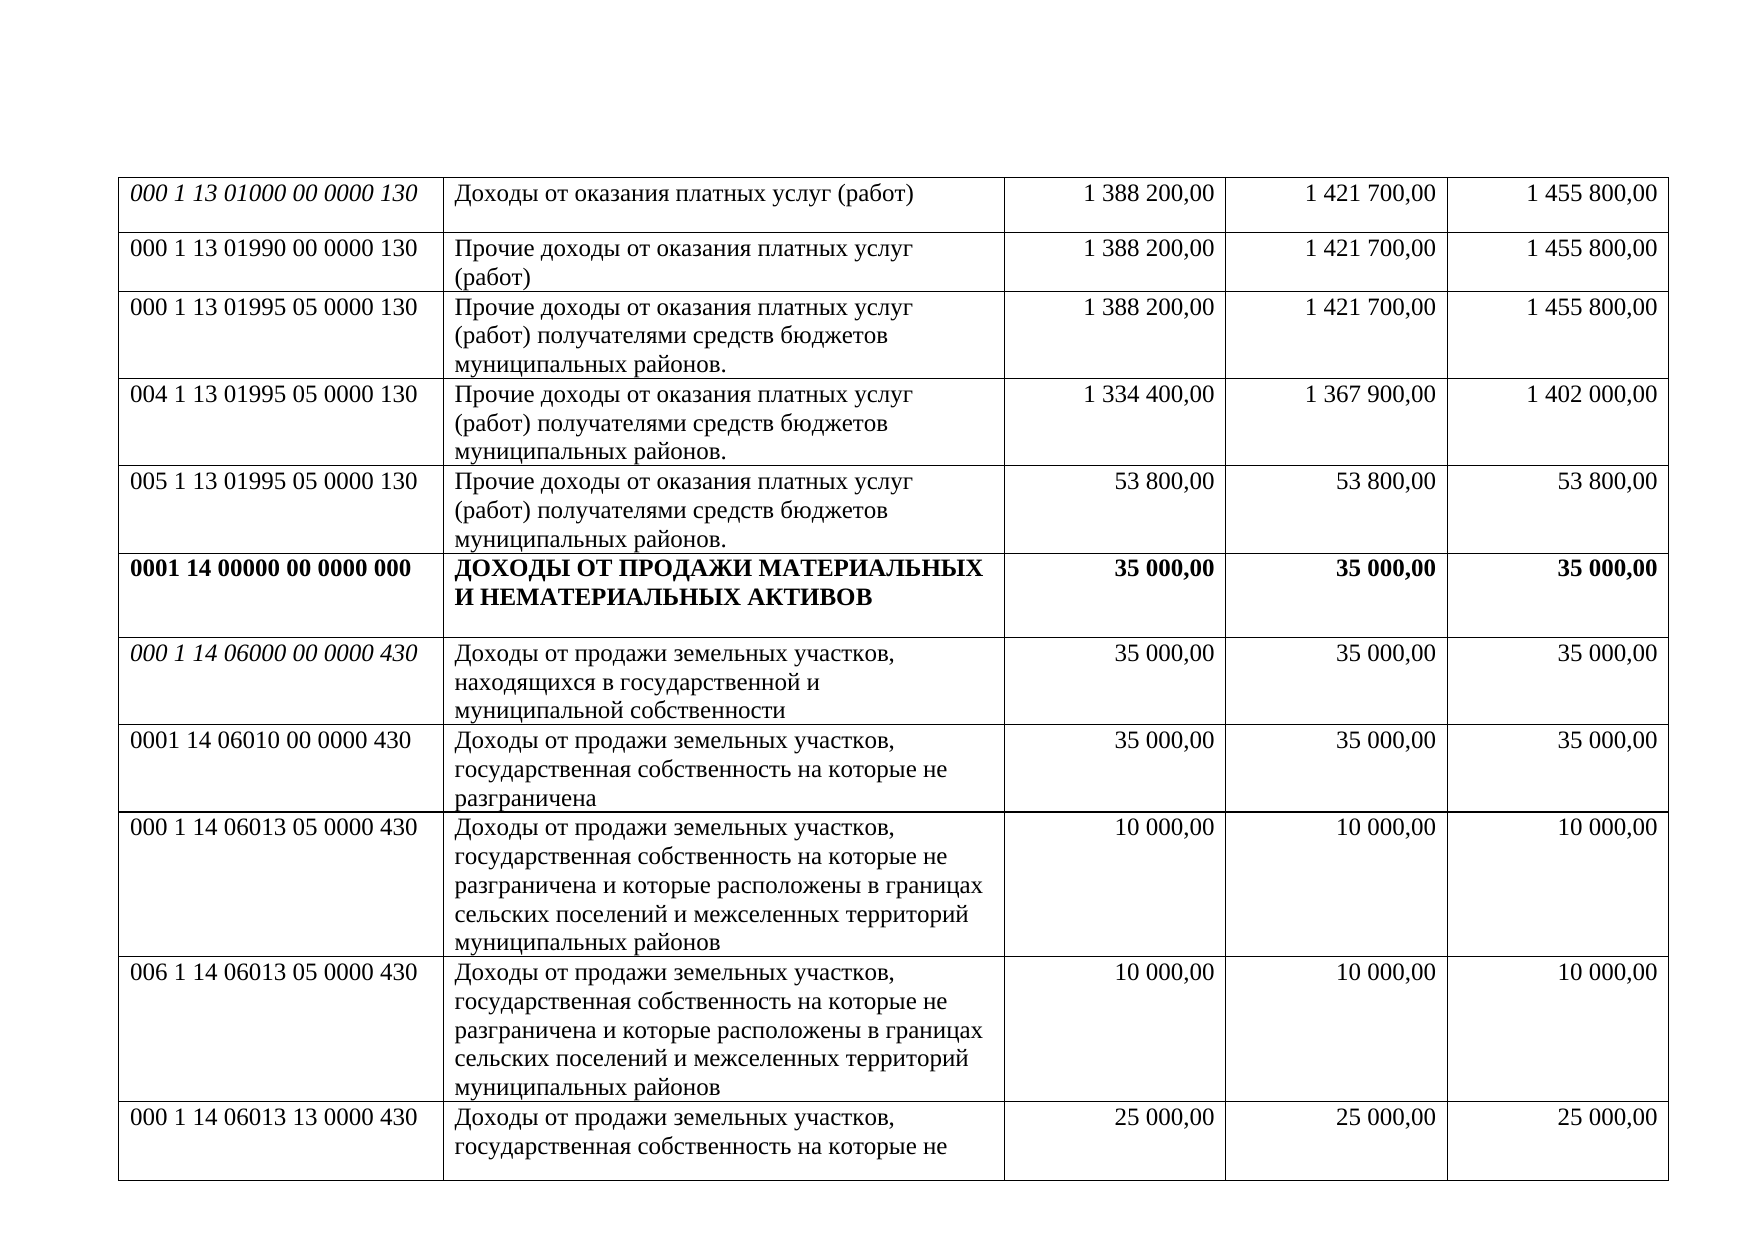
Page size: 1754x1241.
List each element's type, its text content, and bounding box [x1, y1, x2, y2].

table_cell 25 000,00 [1005, 1102, 1225, 1180]
table_cell 1 455 800,00 [1448, 233, 1668, 291]
table_cell 10 000,00 [1005, 813, 1225, 956]
table_cell 000 1 13 01990 00 0000 130 [119, 233, 443, 291]
table_cell 000 1 14 06013 05 0000 430 [119, 813, 443, 956]
table_cell 004 1 13 01995 05 0000 130 [119, 379, 443, 465]
table_cell 1 388 200,00 [1005, 178, 1225, 232]
table_cell 53 800,00 [1226, 466, 1447, 552]
table_cell Прочие доходы от оказания платных услуг (работ) [444, 233, 1004, 291]
table_cell 1 367 900,00 [1226, 379, 1447, 465]
table_cell Доходы от продажи земельных участков, находящихся в государственной и муниципальной собственности [444, 638, 1004, 724]
table_cell 53 800,00 [1005, 466, 1225, 552]
table_cell Прочие доходы от оказания платных услуг (работ) получателями средств бюджетов муниципальных районов. [444, 292, 1004, 378]
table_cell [444, 1102, 1004, 1180]
table_cell Прочие доходы от оказания платных услуг (работ) получателями средств бюджетов муниципальных районов. [444, 379, 1004, 465]
table_cell 10 000,00 [1226, 957, 1447, 1101]
table_cell 1 388 200,00 [1005, 233, 1225, 291]
table_cell 1 455 800,00 [1448, 292, 1668, 378]
table_cell 35 000,00 [1005, 725, 1225, 811]
table_cell Прочие доходы от оказания платных услуг (работ) получателями средств бюджетов муниципальных районов. [444, 466, 1004, 552]
table_cell 1 421 700,00 [1226, 178, 1447, 232]
table_cell 000 1 13 01995 05 0000 130 [119, 292, 443, 378]
table_cell Доходы от продажи земельных участков, государственная собственность на которые не разграничена и которые расположены в границах сельских поселений и межселенных территорий муниципальных районов [444, 813, 1004, 956]
table_cell 25 000,00 [1448, 1102, 1668, 1180]
table_cell 35 000,00 [1226, 725, 1447, 811]
table_cell 1 334 400,00 [1005, 379, 1225, 465]
table_cell 0001 14 06010 00 0000 430 [119, 725, 443, 811]
table_cell 10 000,00 [1226, 813, 1447, 956]
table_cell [119, 1102, 443, 1180]
table_cell 10 000,00 [1005, 957, 1225, 1101]
table_cell 35 000,00 [1448, 554, 1668, 637]
table_cell 0001 14 00000 00 0000 000 [119, 554, 443, 637]
table_cell Доходы от продажи земельных участков, государственная собственность на которые не разграничена [444, 725, 1004, 811]
table_cell 35 000,00 [1448, 725, 1668, 811]
table_cell 10 000,00 [1448, 813, 1668, 956]
table_cell 1 402 000,00 [1448, 379, 1668, 465]
table_cell 10 000,00 [1448, 957, 1668, 1101]
table_cell 25 000,00 [1226, 1102, 1447, 1180]
table_cell ДОХОДЫ ОТ ПРОДАЖИ МАТЕРИАЛЬНЫХ И НЕМАТЕРИАЛЬНЫХ АКТИВОВ [444, 554, 1004, 637]
table_cell 35 000,00 [1005, 638, 1225, 724]
table_cell 1 388 200,00 [1005, 292, 1225, 378]
table_cell Доходы от оказания платных услуг (работ) [444, 178, 1004, 232]
table_cell 1 421 700,00 [1226, 233, 1447, 291]
table_cell 35 000,00 [1226, 554, 1447, 637]
table_cell 53 800,00 [1448, 466, 1668, 552]
table_cell 1 421 700,00 [1226, 292, 1447, 378]
table_cell 006 1 14 06013 05 0000 430 [119, 957, 443, 1101]
table_cell 000 1 14 06000 00 0000 430 [119, 638, 443, 724]
table_cell 1 455 800,00 [1448, 178, 1668, 232]
table_cell 35 000,00 [1448, 638, 1668, 724]
table_cell 000 1 13 01000 00 0000 130 [119, 178, 443, 232]
table_cell 35 000,00 [1005, 554, 1225, 637]
table_cell 005 1 13 01995 05 0000 130 [119, 466, 443, 552]
table_cell Доходы от продажи земельных участков, государственная собственность на которые не разграничена и которые расположены в границах сельских поселений и межселенных территорий муниципальных районов [444, 957, 1004, 1101]
table_cell 35 000,00 [1226, 638, 1447, 724]
